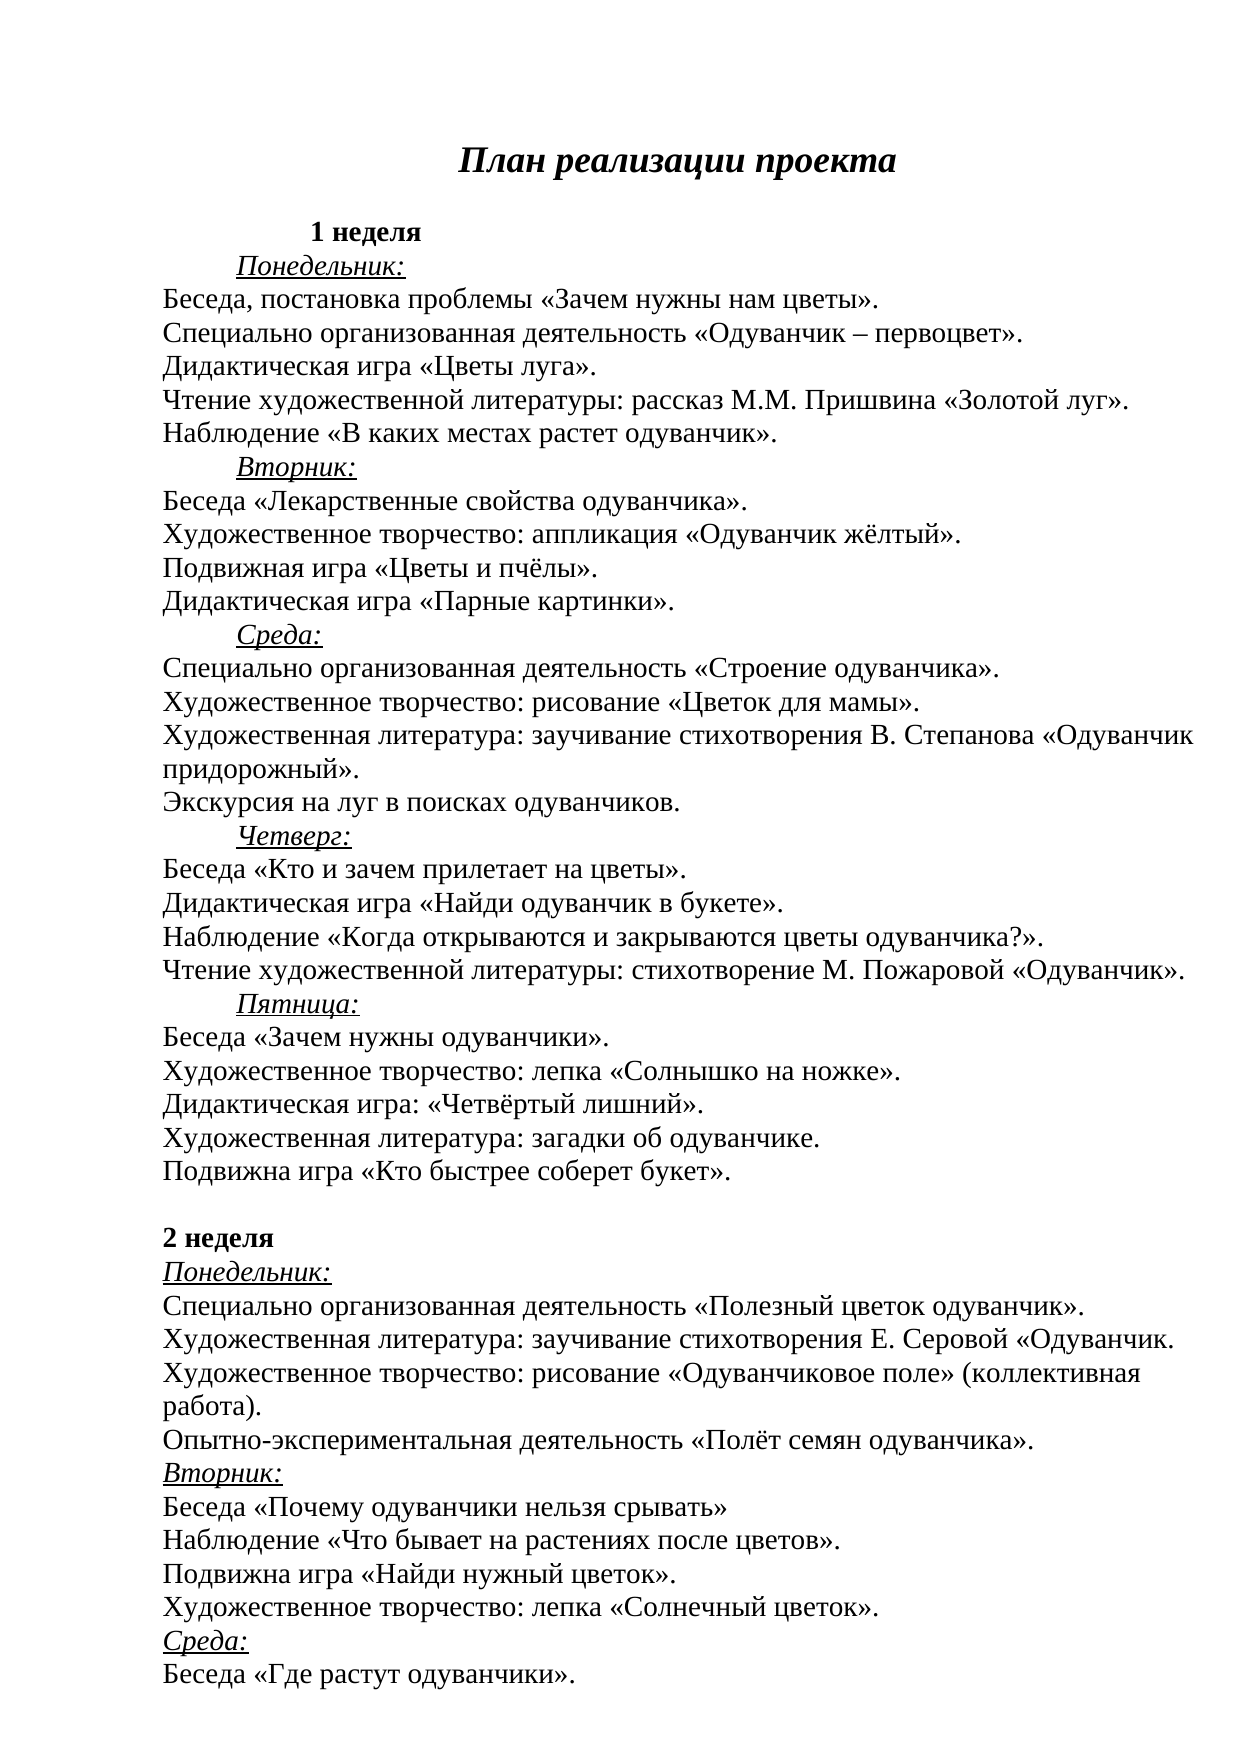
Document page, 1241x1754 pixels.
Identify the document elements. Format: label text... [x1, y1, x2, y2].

text Наблюдение «Что бывает на растениях после цветов». [89, 1522, 1196, 1556]
text Вторник: [162, 1455, 1196, 1489]
text Беседа «Почему одуванчики нельзя срывать» [162, 1489, 1196, 1522]
text 2 неделя [162, 1221, 1196, 1254]
text Художественная литература: заучивание стихотворения Е. Серовой «Одуванчик. [89, 1321, 1196, 1355]
text Художественное творчество: лепка «Солнечный цветок». [162, 1589, 1196, 1623]
text Вторник: [162, 449, 1196, 483]
text 1 неделя [236, 214, 1196, 248]
text Наблюдение «В каких местах растет одуванчик». [162, 416, 1196, 449]
text Беседа «Кто и зачем прилетает на цветы». [162, 852, 1196, 885]
text Подвижна игра «Найди нужный цветок». [162, 1556, 1196, 1589]
text Художественное творчество: рисование «Одуванчиковое поле» (коллективная работа). [162, 1355, 1196, 1422]
text Экскурсия на луг в поисках одуванчиков. [162, 784, 1196, 818]
text Среда: [162, 1623, 1196, 1657]
text Художественная литература: заучивание стихотворения В. Степанова «Одуванчик придорожный». [162, 717, 1196, 784]
text Наблюдение «Когда открываются и закрываются цветы одуванчика?». [89, 919, 1196, 952]
text Специально организованная деятельность «Одуванчик – первоцвет». [162, 315, 1196, 348]
text Дидактическая игра «Найди одуванчик в букете». [89, 885, 1196, 919]
text Чтение художественной литературы: рассказ М.М. Пришвина «Золотой луг». [162, 382, 1196, 416]
text Подвижна игра «Кто быстрее соберет букет». [89, 1153, 1196, 1187]
text Художественное творчество: лепка «Солнышко на ножке». [162, 1053, 1196, 1086]
text Пятница: [162, 986, 1196, 1019]
text Художественное творчество: аппликация «Одуванчик жёлтый». [162, 516, 1196, 550]
text Беседа, постановка проблемы «Зачем нужны нам цветы». [162, 281, 1196, 315]
text Беседа «Где растут одуванчики». [162, 1657, 1196, 1690]
text Дидактическая игра «Цветы луга». [162, 348, 1196, 382]
text Опытно-экспериментальная деятельность «Полёт семян одуванчика». [162, 1422, 1196, 1455]
text Специально организованная деятельность «Полезный цветок одуванчик». [162, 1288, 1196, 1321]
text Чтение художественной литературы: стихотворение М. Пожаровой «Одуванчик». [89, 952, 1196, 986]
text Беседа «Лекарственные свойства одуванчика». [89, 483, 1196, 516]
text План реализации проекта [162, 138, 1196, 181]
text Четверг: [162, 818, 1196, 852]
text Понедельник: [162, 248, 1196, 281]
text Среда: [162, 617, 1196, 650]
text Понедельник: [162, 1254, 1196, 1288]
text Дидактическая игра: «Четвёртый лишний». [162, 1086, 1196, 1120]
text Дидактическая игра «Парные картинки». [162, 583, 1196, 617]
text Беседа «Зачем нужны одуванчики». [162, 1019, 1196, 1053]
text Художественное творчество: рисование «Цветок для мамы». [162, 684, 1196, 717]
text Специально организованная деятельность «Строение одуванчика». [162, 650, 1196, 684]
text Художественная литература: загадки об одуванчике. [162, 1120, 1196, 1153]
text Подвижная игра «Цветы и пчёлы». [162, 550, 1196, 583]
